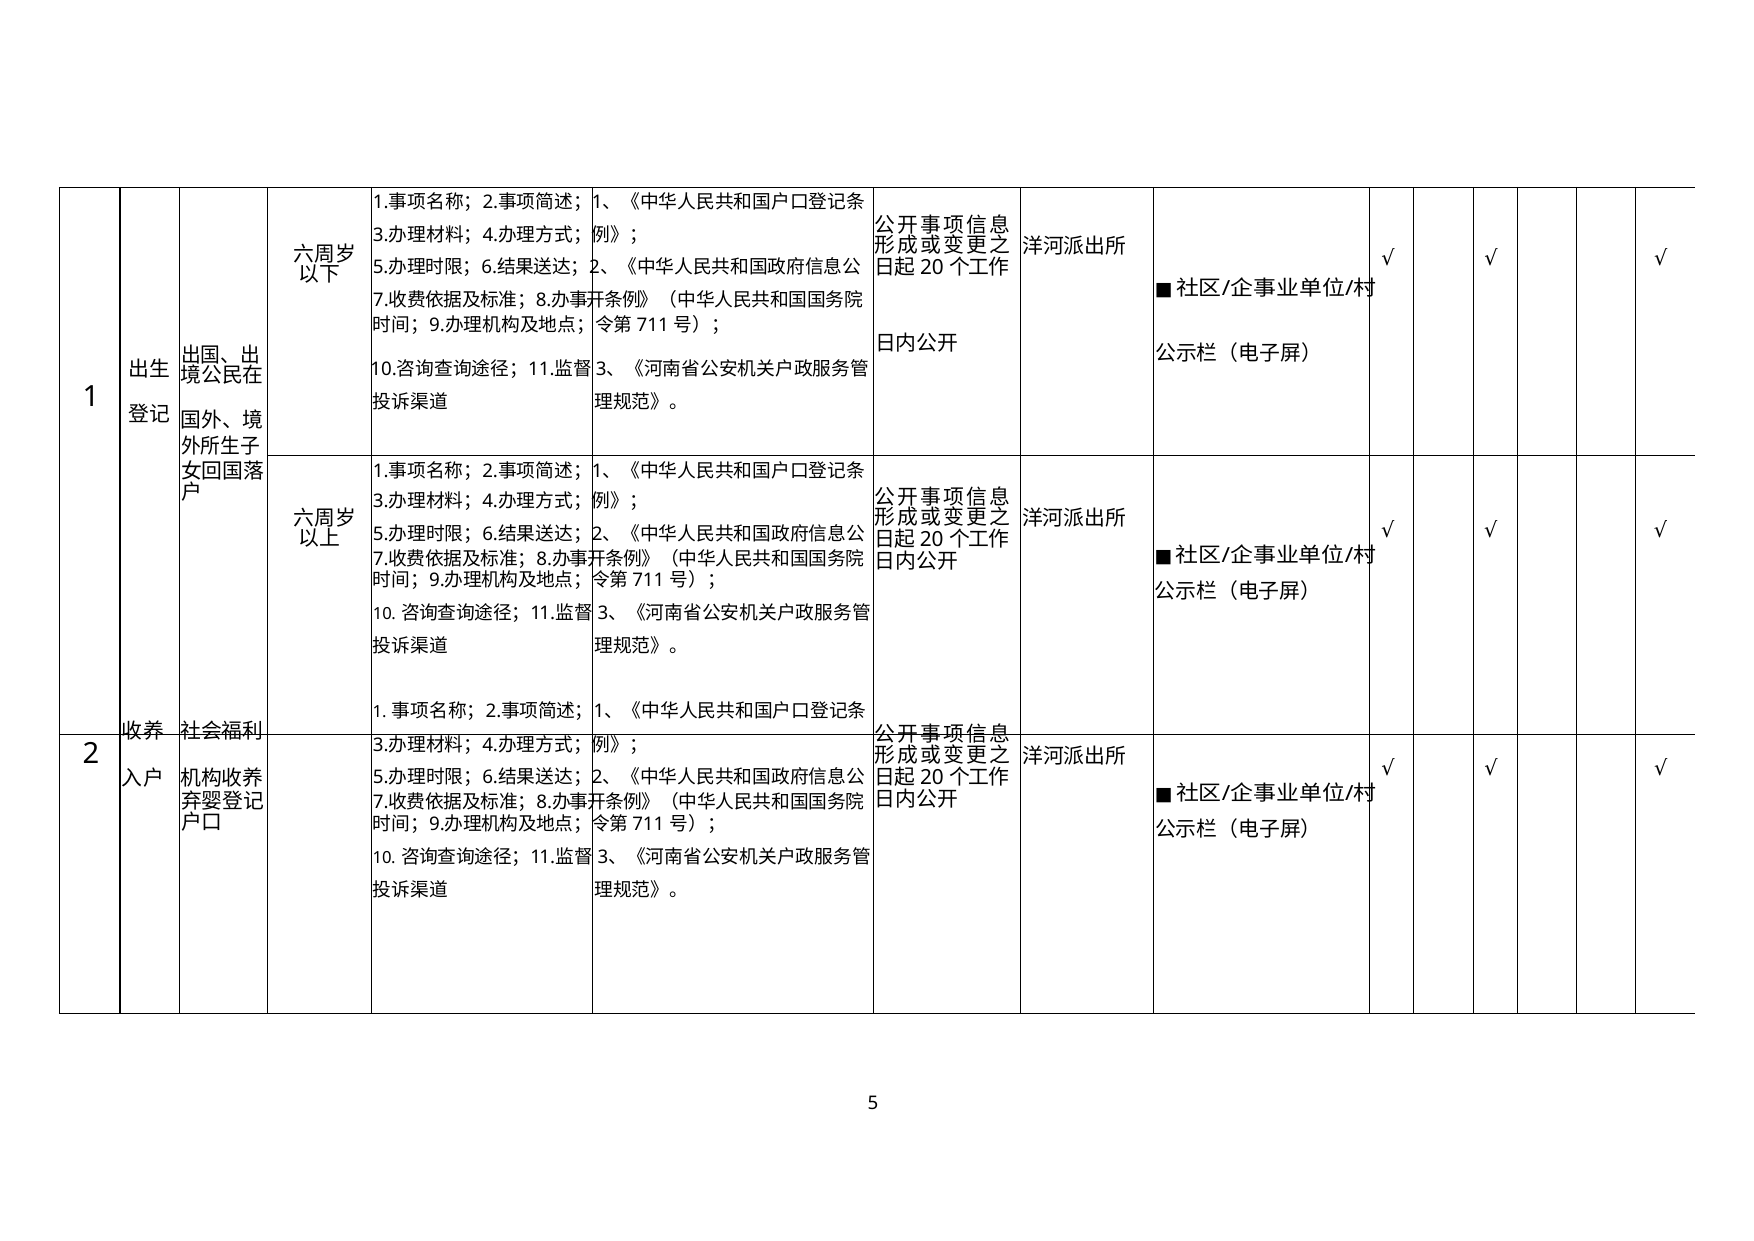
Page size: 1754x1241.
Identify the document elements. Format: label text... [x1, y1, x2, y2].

text 1.事项名称；2.事项简述；1、《中华人民共和国户口登记条 [373, 461, 872, 482]
text 洋河派出所 [1022, 507, 1147, 529]
text 10.咨询查询途径；11.监督3、《河南省公安机关户政服务管 [367, 354, 872, 381]
text 3.办理材料；4.办理方式；例》； [373, 215, 872, 248]
text 投诉渠道 [373, 386, 452, 414]
text 入户 机构收养 [122, 768, 268, 789]
text 1 [82, 386, 268, 412]
text 洋河派出所 [1022, 236, 1147, 258]
text 公示栏（电子屏） [1154, 568, 1706, 606]
text 1.事项名称；2.事项简述；1、《中华人民共和国户口登记条 [373, 180, 872, 215]
list 社区/企事业单位/村 [1154, 781, 1706, 805]
text 7.收费依据及标准；8.办事开条例》（中华人民共和国国务院时间；9.办理机构及地点；令第 711 号）； [373, 548, 872, 592]
subtitle 收养 社会福利 [122, 718, 268, 744]
text 出国、出 [181, 336, 268, 369]
list 咨询查询途径；11.监督3、《河南省公安机关户政服务管 [372, 835, 872, 870]
subtitle 公开事项信息形成或变更之日起 20 个工作日内公开 [874, 724, 1010, 812]
text 外所生子 [181, 431, 268, 459]
text 投诉渠道 理规范》。 [373, 870, 1706, 902]
text 3.办理材料；4.办理方式；例》； [373, 725, 872, 757]
text 2 [82, 744, 268, 768]
text 5.办理时限；6.结果送达；2、《中华人民共和国政府信息公 [373, 248, 872, 280]
text 投诉渠道 理规范》。 [373, 627, 1706, 659]
text 六周岁以上 [293, 507, 356, 551]
text 3.办理材料；4.办理方式；例》； [373, 482, 872, 514]
text 5.办理时限；6.结果送达；2、《中华人民共和国政府信息公 [373, 514, 872, 547]
text 弃婴登记户口 [181, 791, 264, 836]
text 公示栏（电子屏） [1155, 805, 1706, 844]
text 出生 境公民在 [129, 369, 268, 386]
list 社区/企事业单位/村 [1154, 271, 1706, 301]
subtitle 公开事项信息形成或变更之日起 20 个工作日内公开 [874, 487, 1010, 575]
text 7.收费依据及标准；8.办事开条例》（中华人民共和国国务院 [373, 280, 872, 313]
text 时间；9.办理机构及地点；令第 711 号）； [373, 313, 872, 336]
text 7.收费依据及标准；8.办事开条例》（中华人民共和国国务院时间；9.办理机构及地点；令第 711 号）； [373, 791, 872, 835]
text 洋河派出所 [1022, 746, 1147, 767]
subtitle 女回国落户 [181, 461, 264, 506]
subtitle 公开事项信息形成或变更之日起 20 个工作 [874, 214, 1010, 281]
subtitle 公示栏（电子屏） [1155, 336, 1706, 367]
subtitle 六周岁以下 [293, 243, 356, 287]
text 日内公开 [873, 336, 960, 354]
text 5.办理时限；6.结果送达；2、《中华人民共和国政府信息公 [373, 757, 872, 790]
list 咨询查询途径；11.监督3、《河南省公安机关户政服务管 [373, 592, 872, 627]
list 社区/企事业单位/村 [1154, 543, 1706, 568]
list 事项名称；2.事项简述；1、《中华人民共和国户口登记条 [372, 690, 872, 725]
text √ √ √ [1381, 751, 1706, 781]
text √ √ √ [1381, 513, 1706, 543]
text 登记 国外、境 [129, 412, 268, 431]
text 理规范》。 [594, 386, 1706, 414]
text √ √ √ [1381, 241, 1706, 271]
